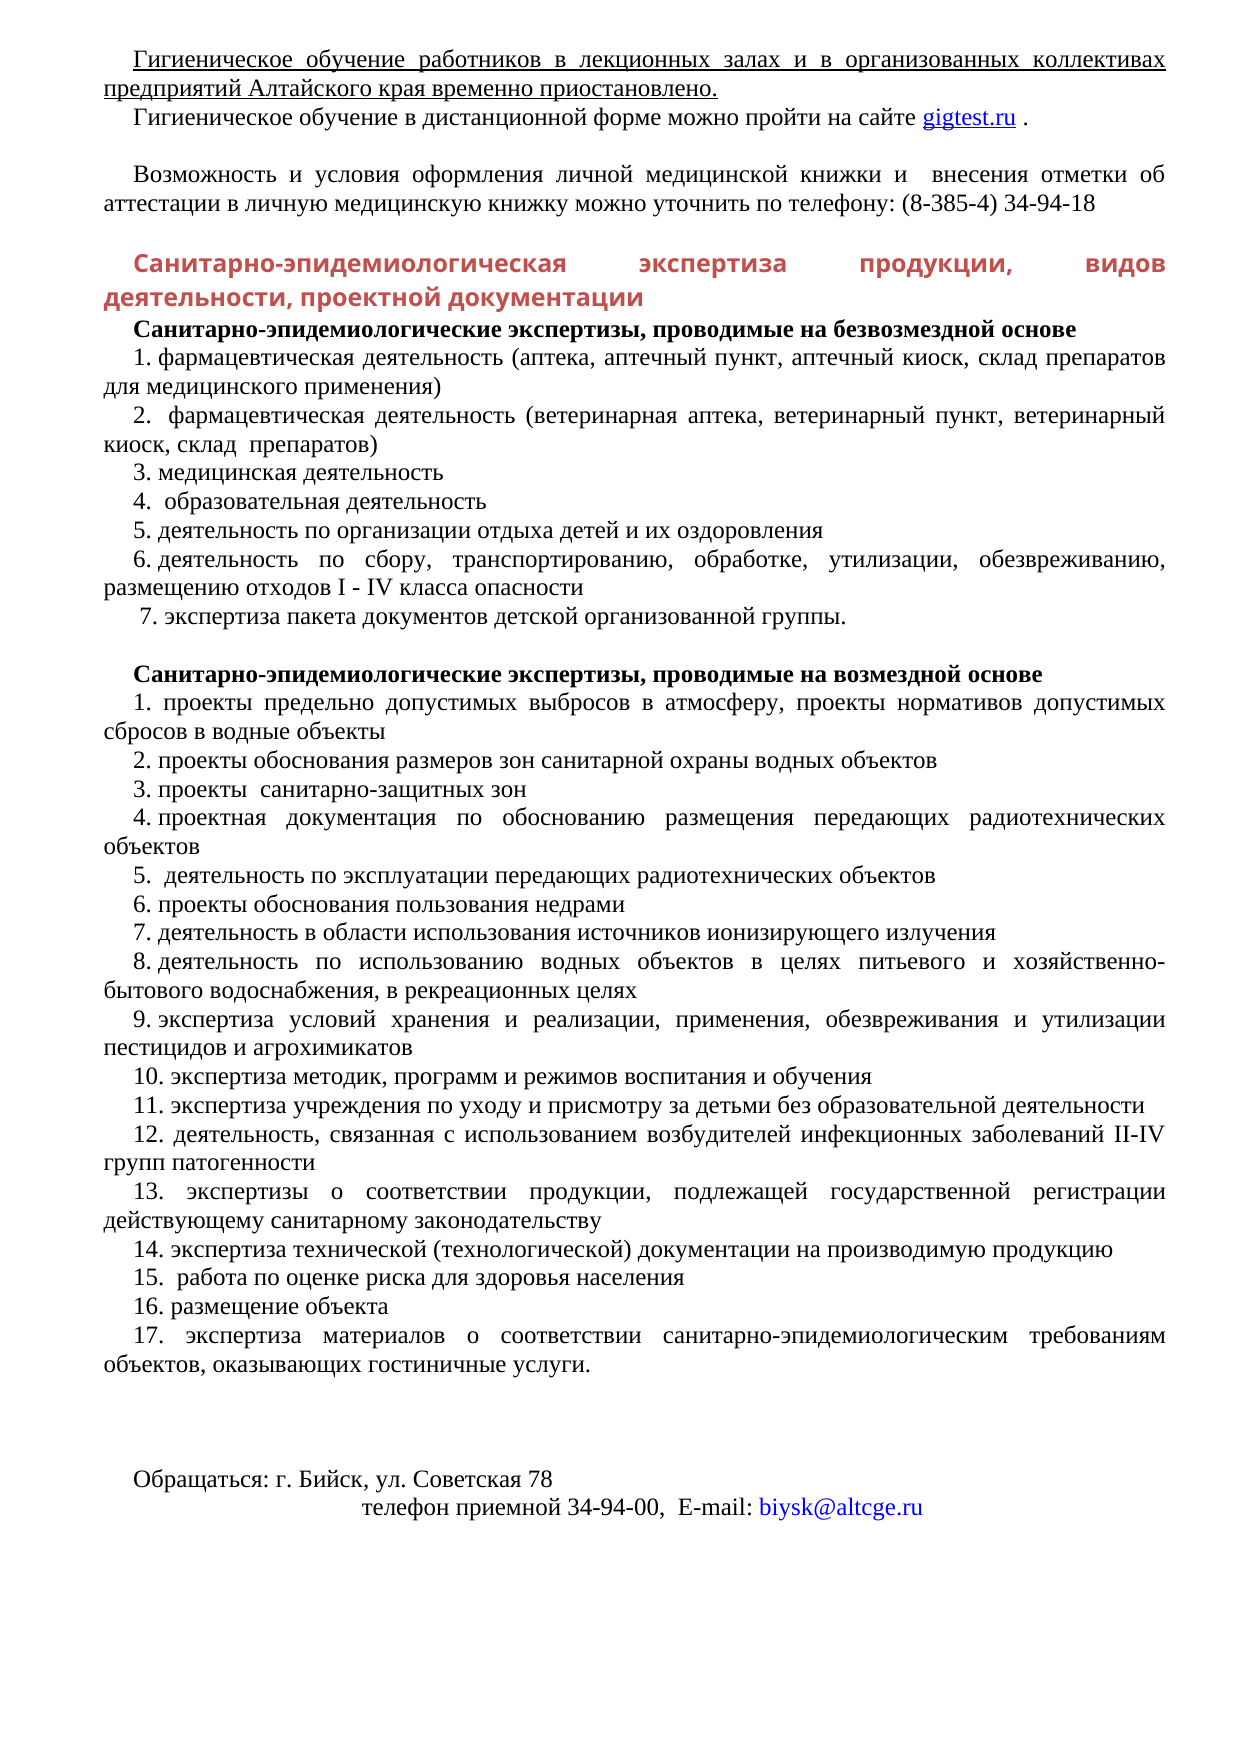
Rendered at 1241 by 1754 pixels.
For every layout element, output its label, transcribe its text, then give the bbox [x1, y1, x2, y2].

text 9. экспертиза условий хранения и реализации, применения, обезвреживания и утилизации пестицидов и агрохимикатов [103, 1004, 1166, 1061]
text Санитарно-эпидемиологическая экспертиза продукции, видов деятельности, проектной документации [103, 246, 1166, 314]
text Санитарно-эпидемиологические экспертизы, проводимые на безвозмездной основе [103, 314, 1166, 342]
text 17. экспертиза материалов о соответствии санитарно-эпидемиологическим требованиям объектов, оказывающих гостиничные услуги. [103, 1320, 1166, 1377]
text 1. фармацевтическая деятельность (аптека, аптечный пункт, аптечный киоск, склад препаратов для медицинского применения) [103, 342, 1166, 400]
text Возможность и условия оформления личной медицинской книжки и внесения отметки об аттестации в личную медицинскую книжку можно уточнить по телефону: (8-385-4) 34-94-18 [103, 159, 1166, 217]
text Санитарно-эпидемиологические экспертизы, проводимые на возмездной основе [103, 659, 1166, 687]
text 12. деятельность, связанная с использованием возбудителей инфекционных заболеваний II-IV групп патогенности [103, 1119, 1166, 1176]
text 4. образовательная деятельность [103, 486, 1166, 515]
text 3. проекты санитарно-защитных зон [103, 774, 1166, 802]
text 11. экспертиза учреждения по уходу и присмотру за детьми без образовательной деятельности [103, 1090, 1166, 1119]
text 2. проекты обоснования размеров зон санитарной охраны водных объектов [103, 745, 1166, 774]
text 14. экспертиза технической (технологической) документации на производимую продукцию [103, 1234, 1166, 1262]
text 13. экспертизы о соответствии продукции, подлежащей государственной регистрации действующему санитарному законодательству [103, 1176, 1166, 1234]
text 10. экспертиза методик, программ и режимов воспитания и обучения [103, 1061, 1166, 1090]
text 7. экспертиза пакета документов детской организованной группы. [103, 601, 1166, 630]
text 7. деятельность в области использования источников ионизирующего излучения [103, 917, 1166, 946]
text 6. проекты обоснования пользования недрами [103, 889, 1166, 917]
text 3. медицинская деятельность [103, 457, 1166, 486]
text 1. проекты предельно допустимых выбросов в атмосферу, проекты нормативов допустимых сбросов в водные объекты [103, 687, 1166, 745]
text 6. деятельность по сбору, транспортированию, обработке, утилизации, обезвреживанию, размещению отходов I - IV класса опасности [103, 544, 1166, 601]
text 5. деятельность по эксплуатации передающих радиотехнических объектов [103, 860, 1166, 889]
text Обращаться: г. Бийск, ул. Советская 78 [103, 1464, 1166, 1492]
text 5. деятельность по организации отдыха детей и их оздоровления [103, 515, 1166, 544]
text Гигиеническое обучение в дистанционной форме можно пройти на сайте gigtest.ru . [103, 102, 1166, 131]
text 15. работа по оценке риска для здоровья населения [103, 1262, 1166, 1291]
text 4. проектная документация по обоснованию размещения передающих радиотехнических объектов [103, 802, 1166, 860]
text телефон приемной 34-94-00, E-mail: biysk@altcge.ru [103, 1492, 1152, 1521]
text 16. размещение объекта [103, 1291, 1166, 1320]
text 2. фармацевтическая деятельность (ветеринарная аптека, ветеринарный пункт, ветеринарный киоск, склад препаратов) [103, 400, 1166, 457]
text 8. деятельность по использованию водных объектов в целях питьевого и хозяйственно-бытового водоснабжения, в рекреационных целях [103, 946, 1166, 1004]
text Гигиеническое обучение работников в лекционных залах и в организованных коллективах предприятий Алтайского края временно приостановлено. [103, 44, 1166, 102]
